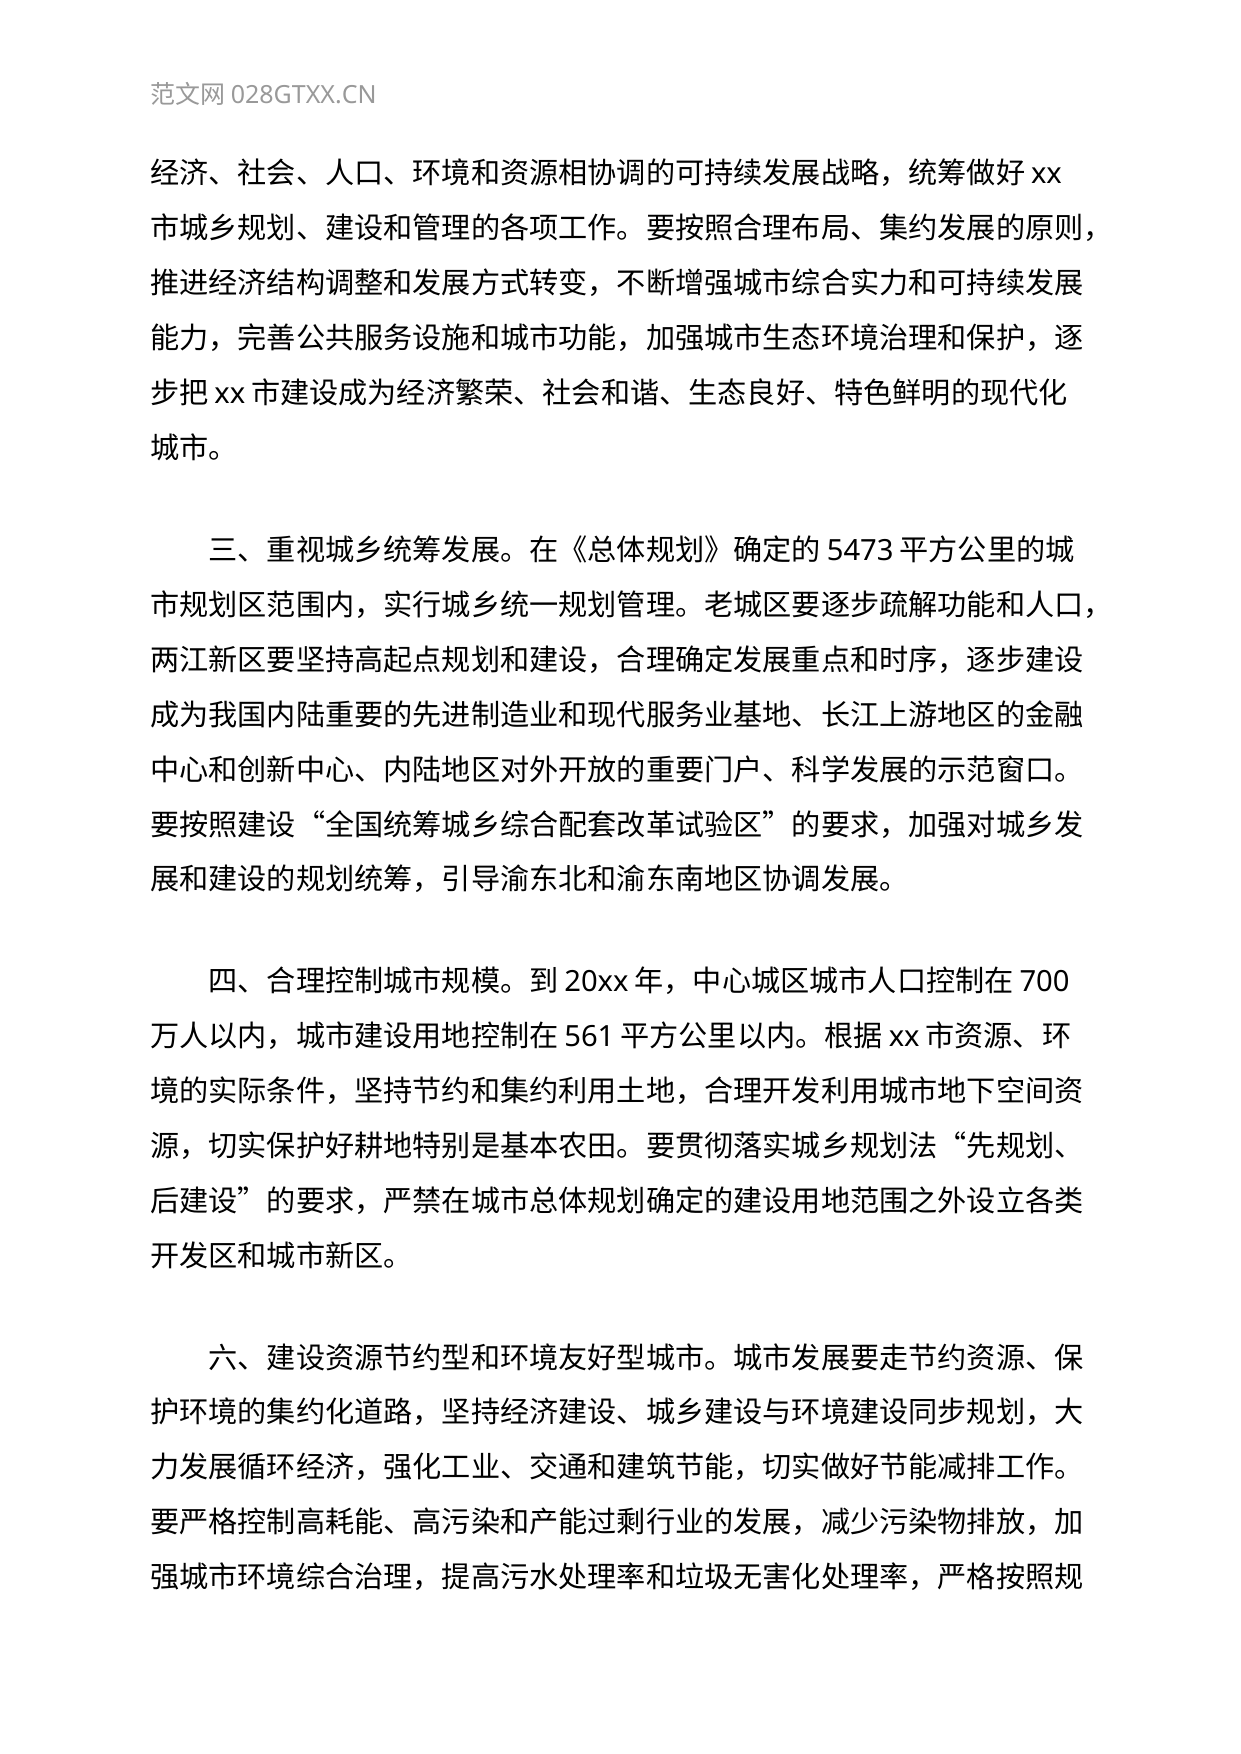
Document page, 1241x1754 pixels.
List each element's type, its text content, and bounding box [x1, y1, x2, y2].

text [150, 150, 1090, 467]
text 三、重视城乡统筹发展。在《总体规划》确定的5473平方公里的城市规划区范围内，实行城乡统一规划管理。老城区要逐步疏解功能和人口，两江新区要坚持高起点规划和建设，合理确定发展重点和时序，逐步建设成为我国内陆重要的先进制造业和现代服务业基地、长江上游地区的金融中心和创新中心、内陆地区对外开放的重要门户、科学发展的示范窗口。要按照建设“全国统筹城乡综合配套改革试验区”的要求，加强对城乡发展和建设的规划统筹，引导渝东北和渝东南地区协调发展。 [150, 526, 1090, 898]
text 四、合理控制城市规模。到20xx年，中心城区城市人口控制在700万人以内，城市建设用地控制在561平方公里以内。根据xx市资源、环境的实际条件，坚持节约和集约利用土地，合理开发利用城市地下空间资源，切实保护好耕地特别是基本农田。要贯彻落实城乡规划法“先规划、后建设”的要求，严禁在城市总体规划确定的建设用地范围之外设立各类开发区和城市新区。 [150, 958, 1090, 1275]
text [150, 1334, 1090, 1596]
